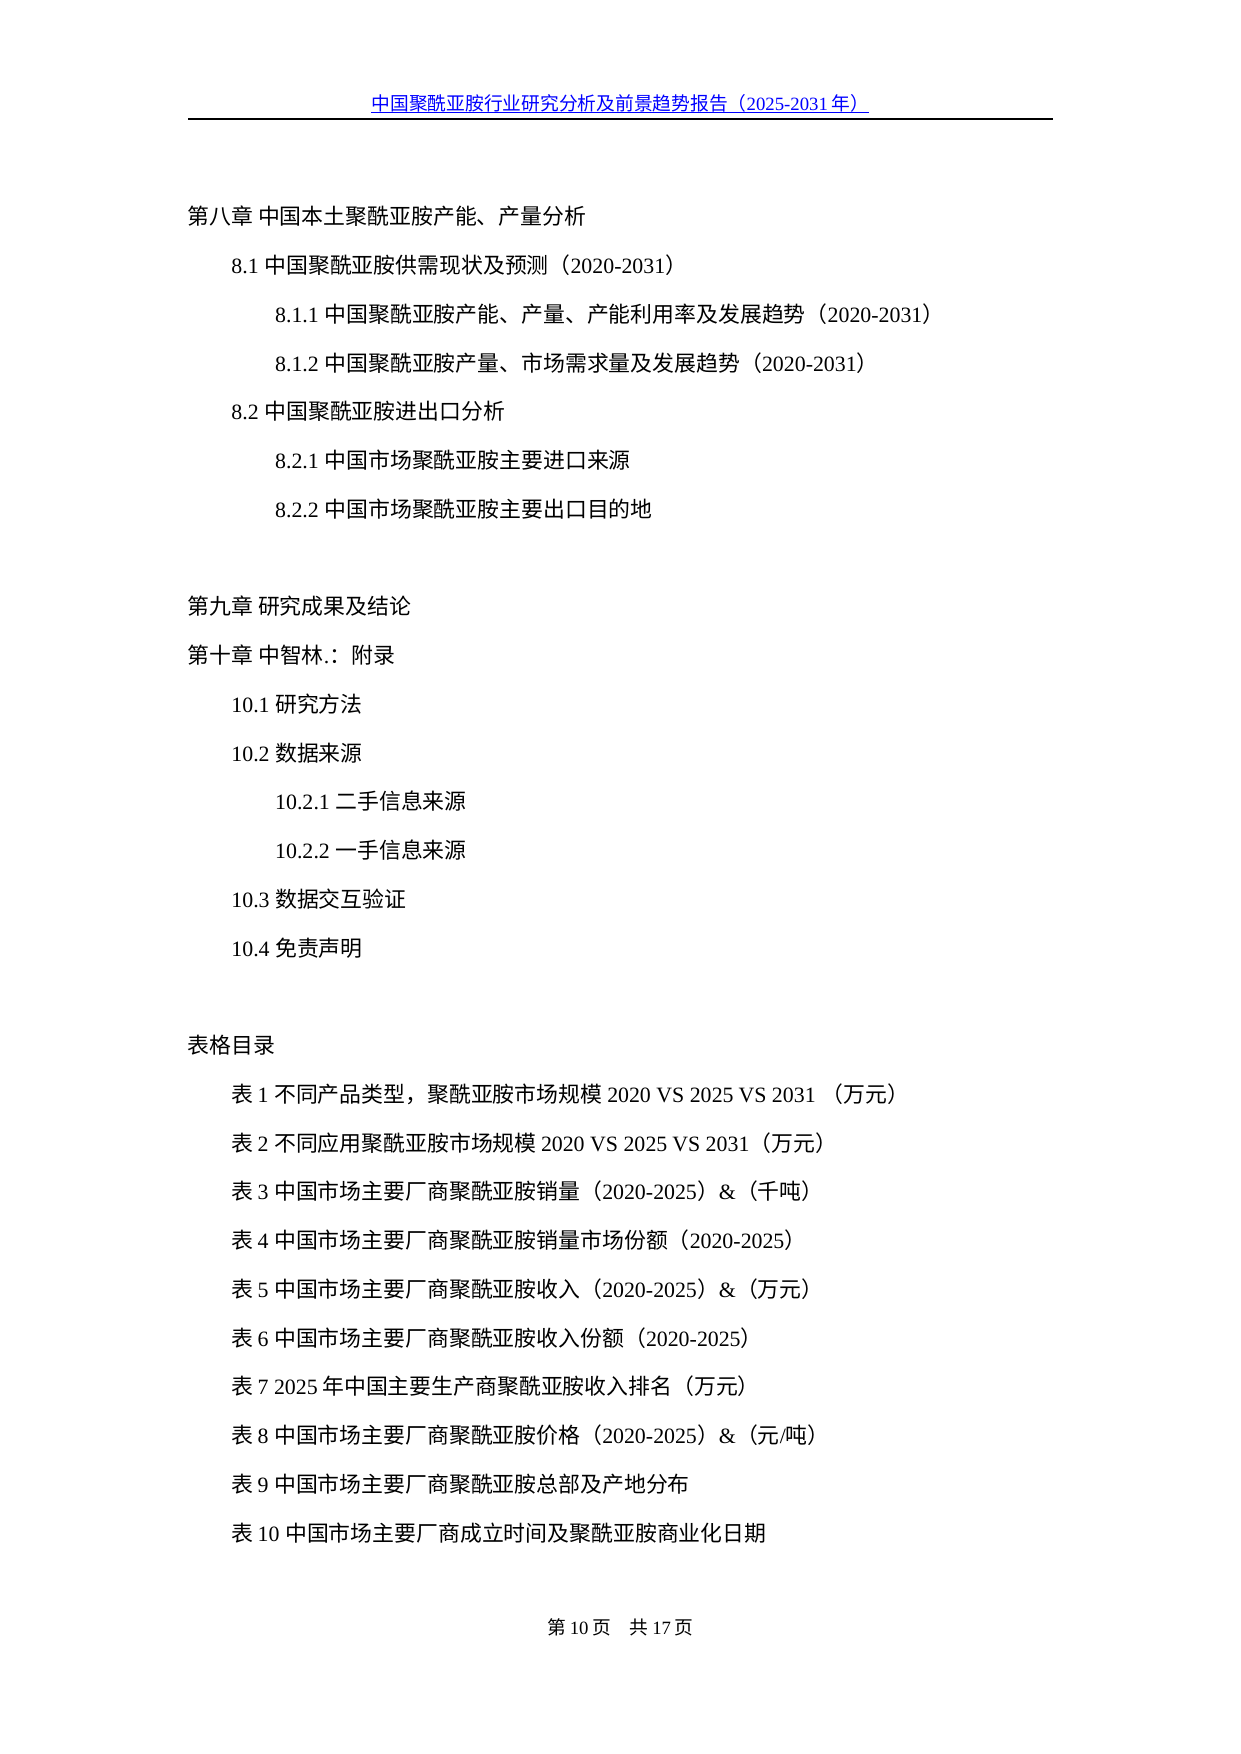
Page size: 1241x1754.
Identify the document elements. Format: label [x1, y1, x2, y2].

text [187, 150, 1053, 1548]
